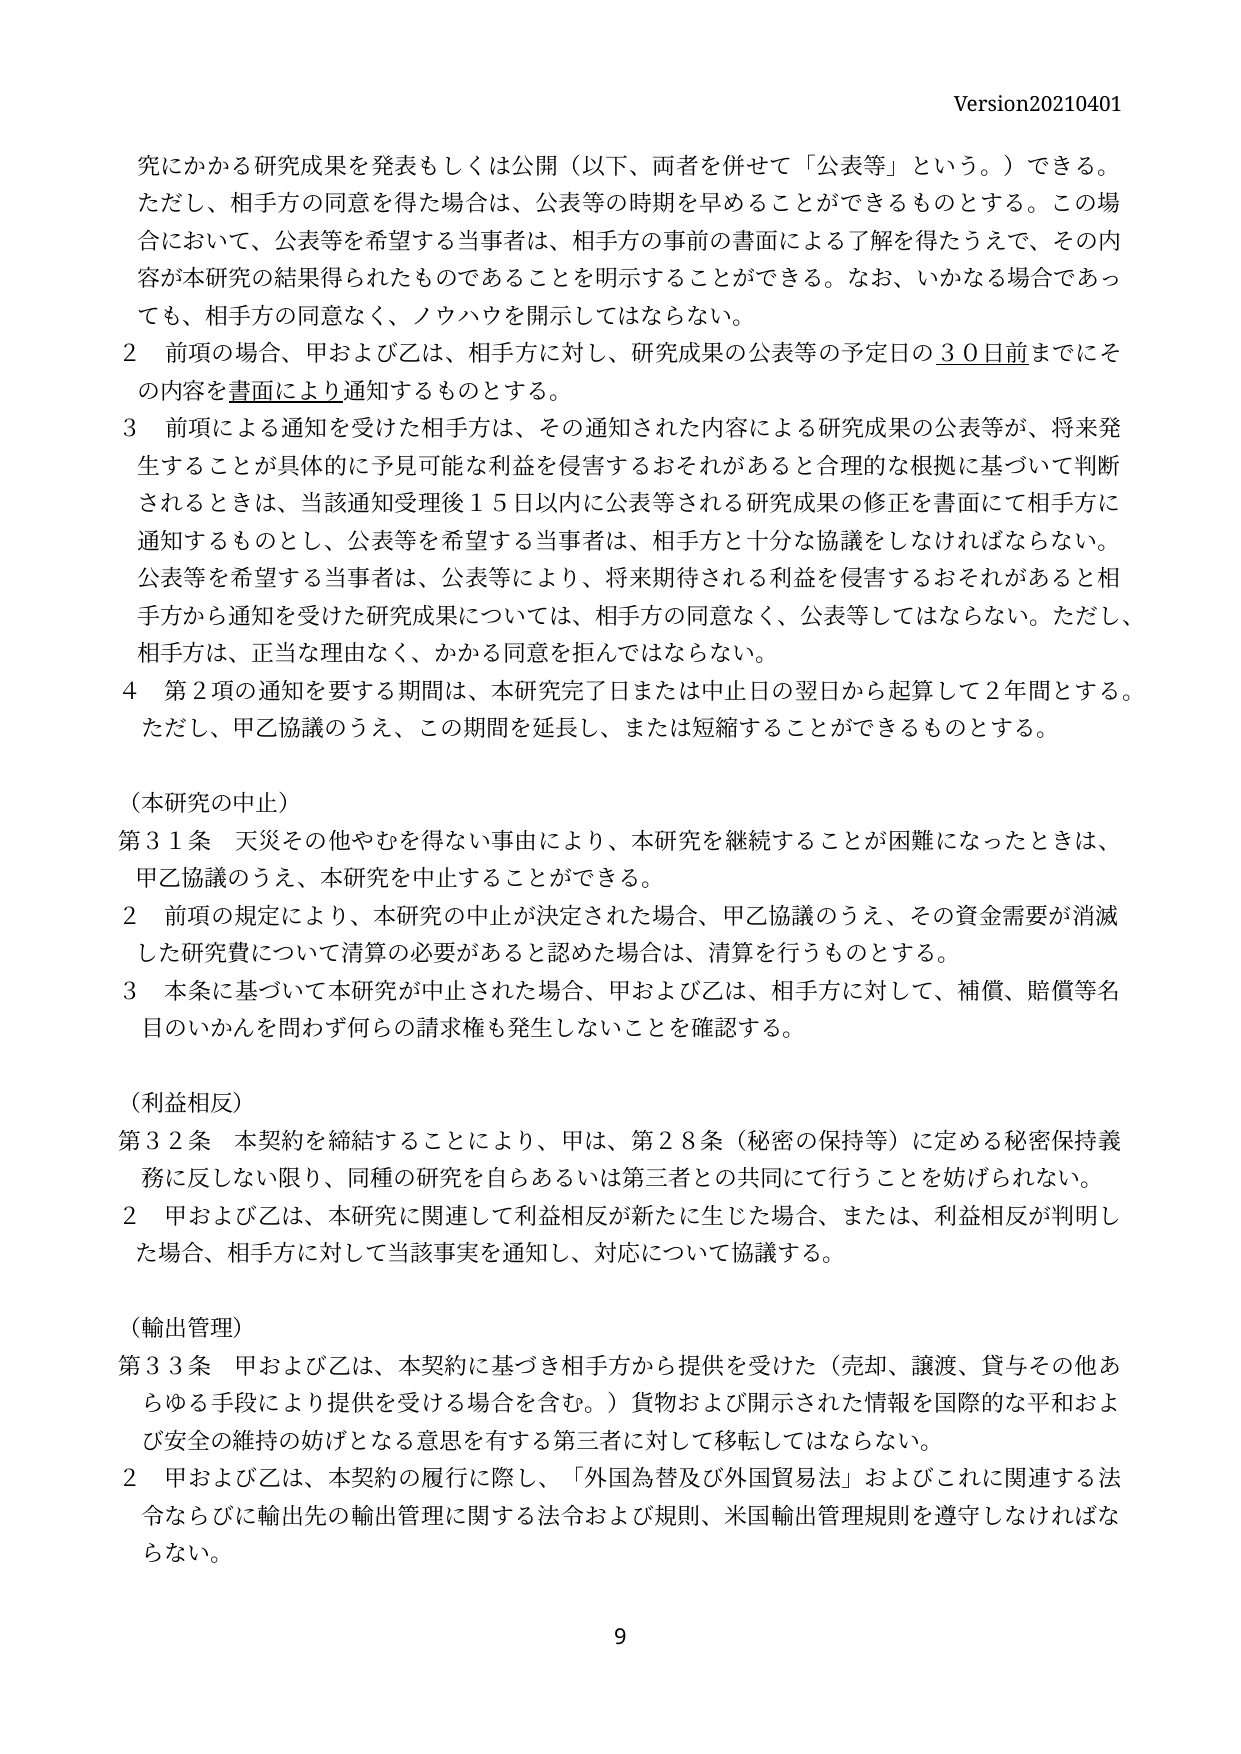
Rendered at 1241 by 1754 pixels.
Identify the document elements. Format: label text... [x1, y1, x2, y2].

text ３ 前項による通知を受けた相手方は、その通知された内容による研究成果の公表等が、将来発生することが具体的に予見可能な利益を侵害するおそれがあると合理的な根拠に基づいて判断されるときは、当該通知受理後１５日以内に公表等される研究成果の修正を書面にて相手方に通知するものとし、公表等を希望する当事者は、相手方と十分な協議をしなければならない。公表等を希望する当事者は、公表等により、将来期待される利益を侵害するおそれがあると相手方から通知を受けた研究成果については、相手方の同意なく、公表等してはならない。ただし、相手方は、正当な理由なく、かかる同意を拒んではならない。 [118, 408, 1122, 671]
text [118, 146, 1122, 333]
text 第３１条 天災その他やむを得ない事由により、本研究を継続することが困難になったときは、甲乙協議のうえ、本研究を中止することができる。 [118, 821, 1122, 896]
text ２ 前項の場合、甲および乙は、相手方に対し、研究成果の公表等の予定日の３０日前までにその内容を書面により通知するものとする。 [118, 333, 1122, 408]
text ２ 甲および乙は、本契約の履行に際し、「外国為替及び外国貿易法」およびこれに関連する法令ならびに輸出先の輸出管理に関する法令および規則、米国輸出管理規則を遵守しなければならない。 [118, 1458, 1122, 1571]
text ３ 本条に基づいて本研究が中止された場合、甲および乙は、相手方に対して、補償、賠償等名目のいかんを問わず何らの請求権も発生しないことを確認する。 [118, 971, 1122, 1046]
text （輸出管理） [118, 1308, 1122, 1346]
text 第３２条 本契約を締結することにより、甲は、第２８条（秘密の保持等）に定める秘密保持義務に反しない限り、同種の研究を自らあるいは第三者との共同にて行うことを妨げられない。 [118, 1121, 1122, 1196]
text ２ 甲および乙は、本研究に関連して利益相反が新たに生じた場合、または、利益相反が判明した場合、相手方に対して当該事実を通知し、対応について協議する。 [118, 1196, 1122, 1271]
text ４ 第２項の通知を要する期間は、本研究完了日または中止日の翌日から起算して２年間とする。ただし、甲乙協議のうえ、この期間を延長し、または短縮することができるものとする。 [118, 671, 1122, 746]
text （本研究の中止） [118, 783, 1122, 821]
text 第３３条 甲および乙は、本契約に基づき相手方から提供を受けた（売却、譲渡、貸与その他あらゆる手段により提供を受ける場合を含む。）貨物および開示された情報を国際的な平和および安全の維持の妨げとなる意思を有する第三者に対して移転してはならない。 [118, 1346, 1122, 1458]
text ２ 前項の規定により、本研究の中止が決定された場合、甲乙協議のうえ、その資金需要が消滅した研究費について清算の必要があると認めた場合は、清算を行うものとする。 [118, 896, 1122, 971]
text （利益相反） [118, 1083, 1122, 1121]
